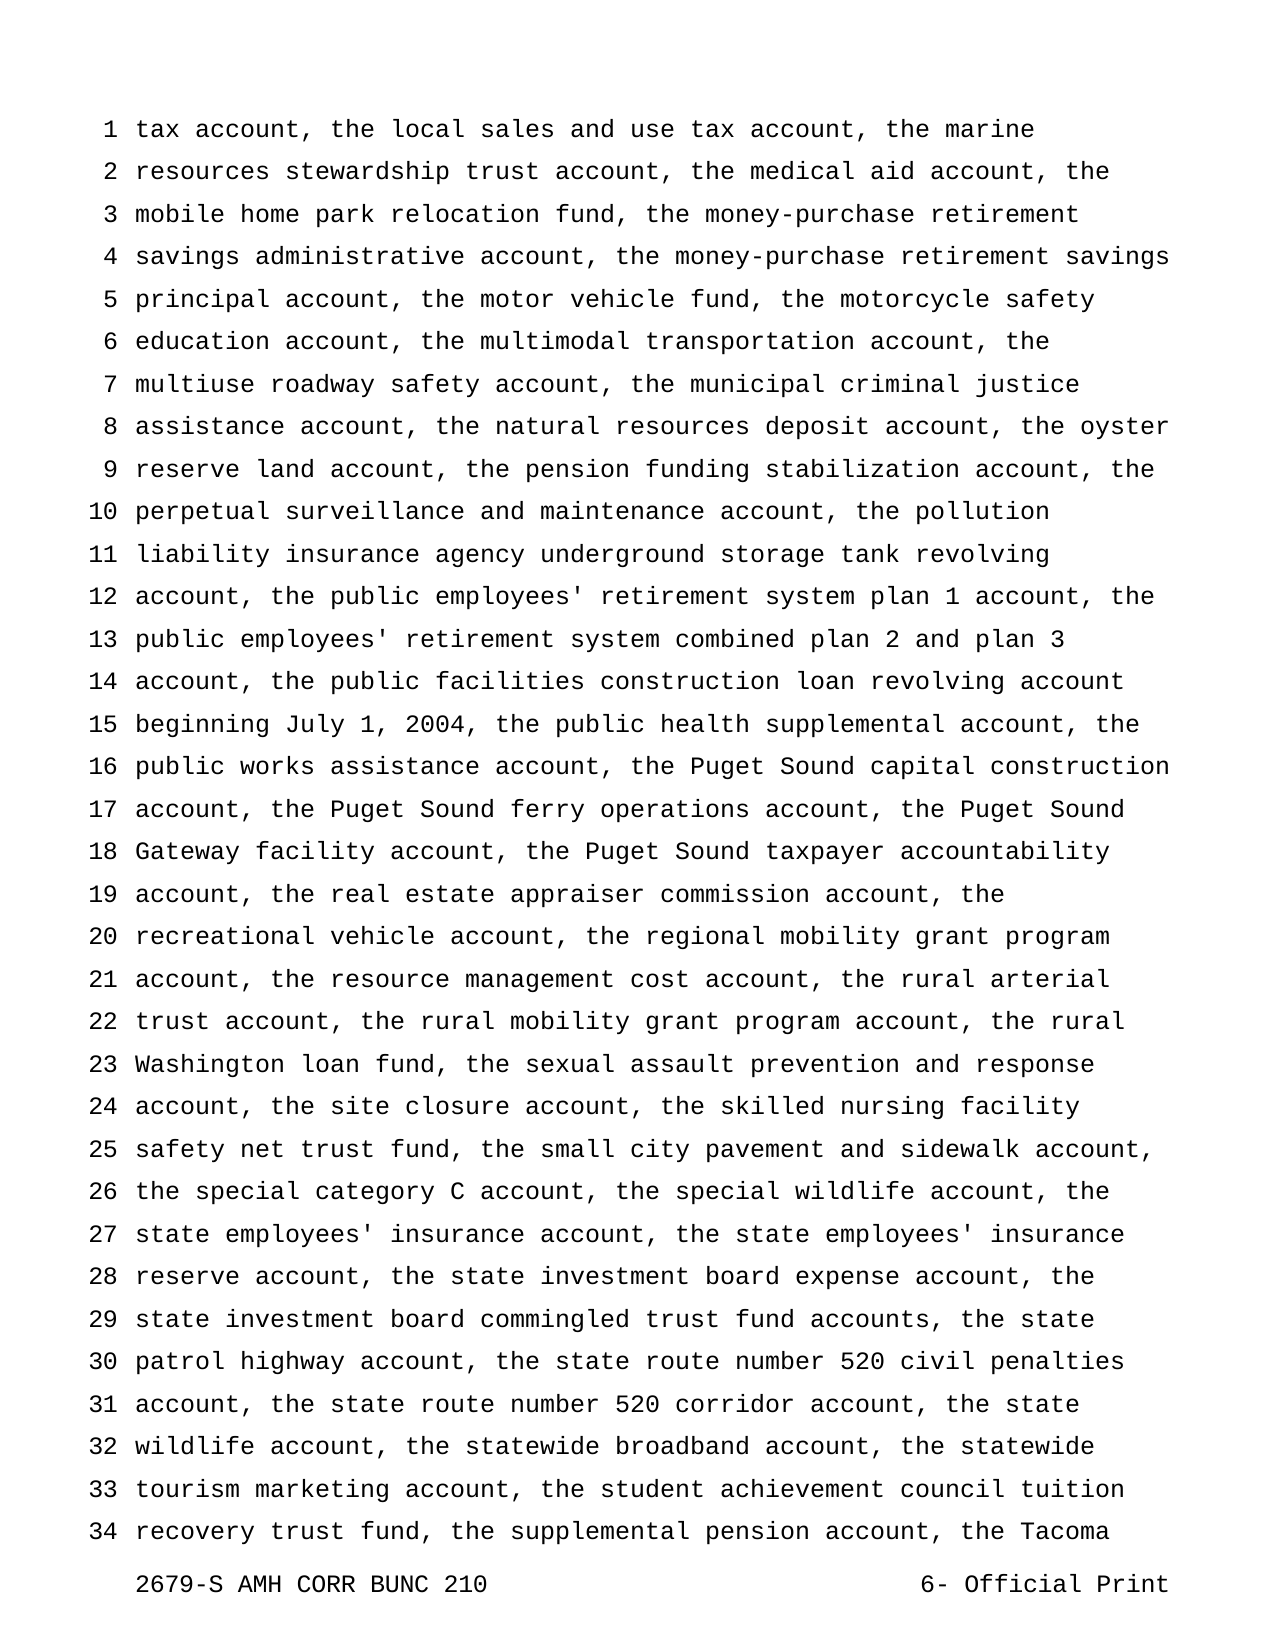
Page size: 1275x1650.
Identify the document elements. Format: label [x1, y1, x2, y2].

text [135, 103, 1170, 1548]
